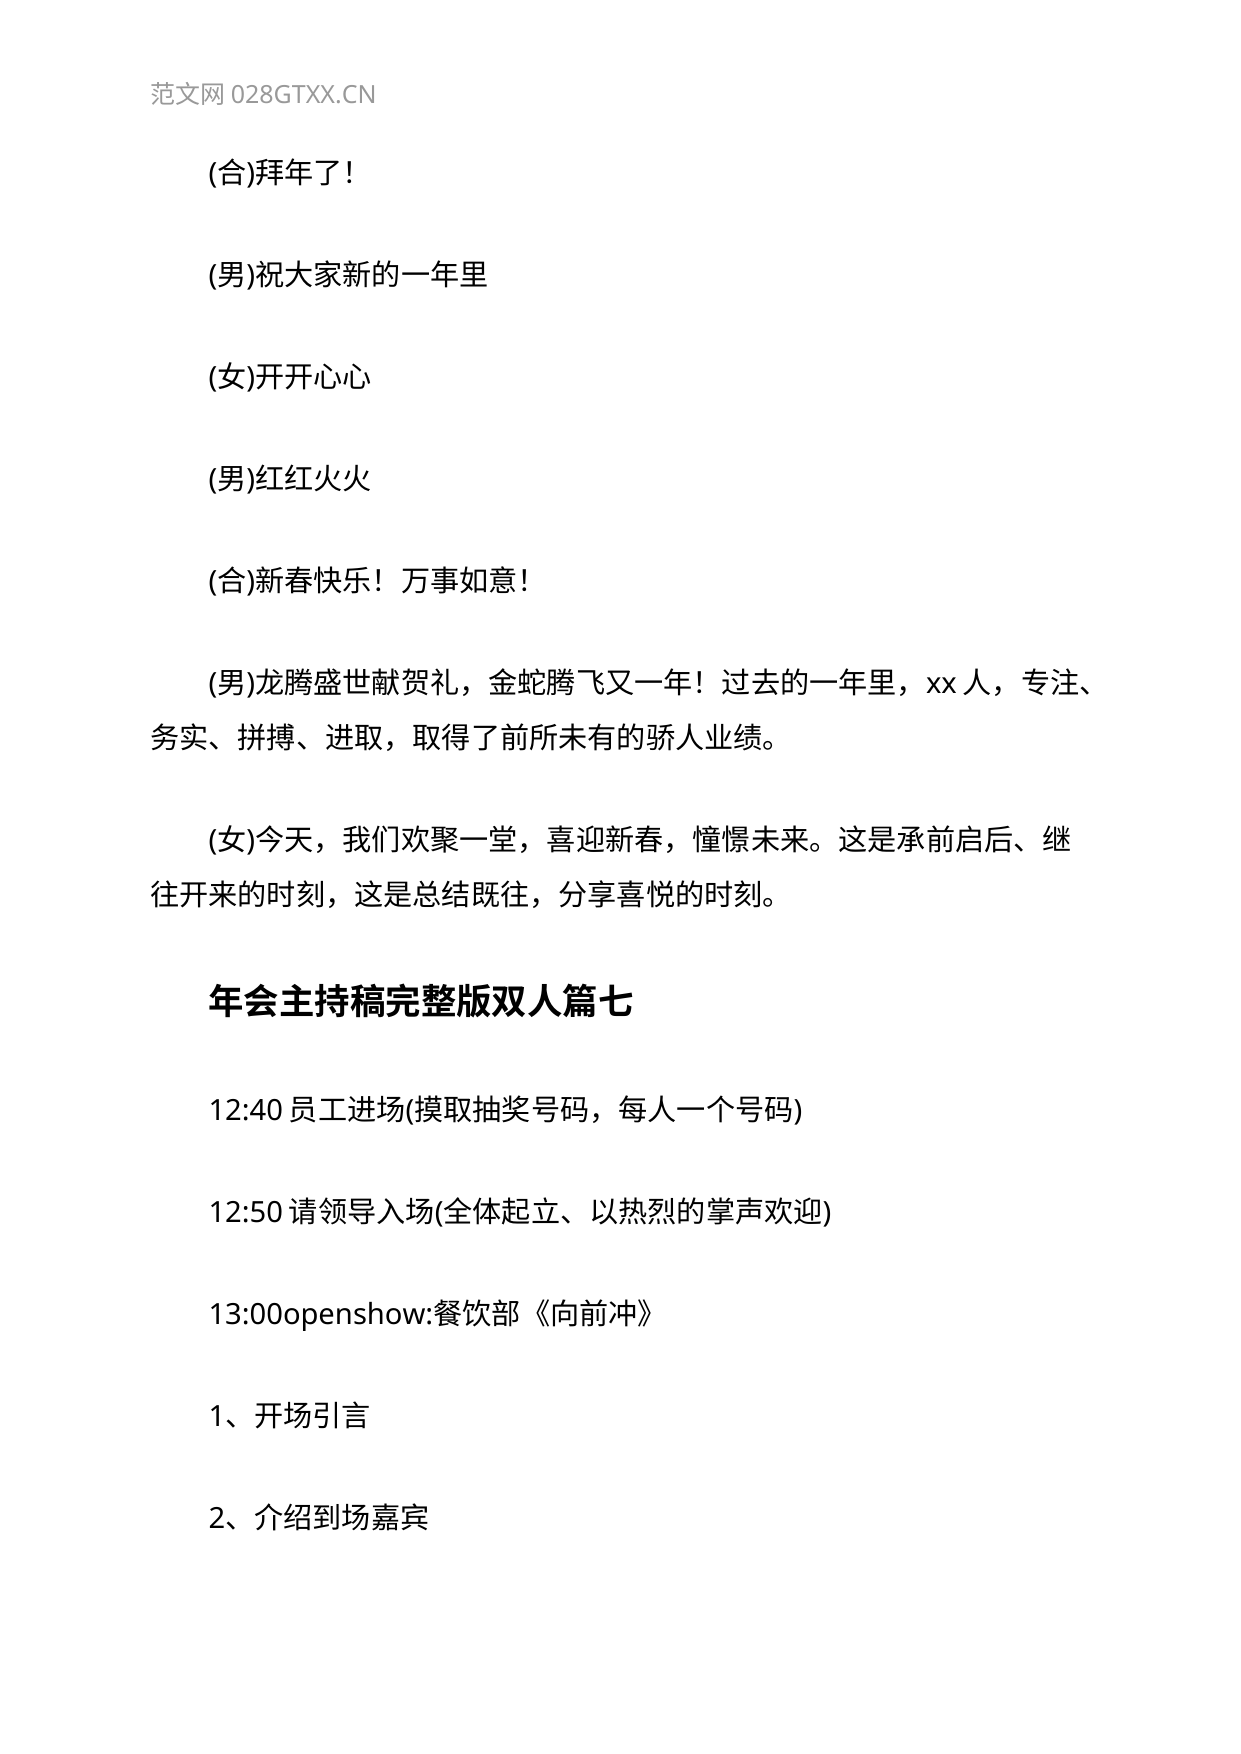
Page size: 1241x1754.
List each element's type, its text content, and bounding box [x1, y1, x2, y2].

text 12:50请领导入场(全体起立、以热烈的掌声欢迎) [150, 1189, 1090, 1231]
text (男)祝大家新的一年里 [150, 252, 1090, 294]
text 13:00openshow:餐饮部《向前冲》 [150, 1291, 1090, 1333]
text 1、开场引言 [150, 1393, 1090, 1435]
text (女)开开心心 [150, 354, 1090, 396]
text 年会主持稿完整版双人篇七 [150, 973, 1090, 1025]
text 2、介绍到场嘉宾 [150, 1495, 1090, 1537]
text 12:40员工进场(摸取抽奖号码，每人一个号码) [150, 1087, 1090, 1129]
text (女)今天，我们欢聚一堂，喜迎新春，憧憬未来。这是承前启后、继往开来的时刻，这是总结既往，分享喜悦的时刻。 [150, 817, 1090, 914]
text (男)龙腾盛世献贺礼，金蛇腾飞又一年！过去的一年里，xx人，专注、务实、拼搏、进取，取得了前所未有的骄人业绩。 [150, 660, 1090, 757]
text (合)新春快乐！万事如意！ [150, 558, 1090, 600]
text (合)拜年了！ [150, 150, 1090, 192]
text (男)红红火火 [150, 456, 1090, 498]
